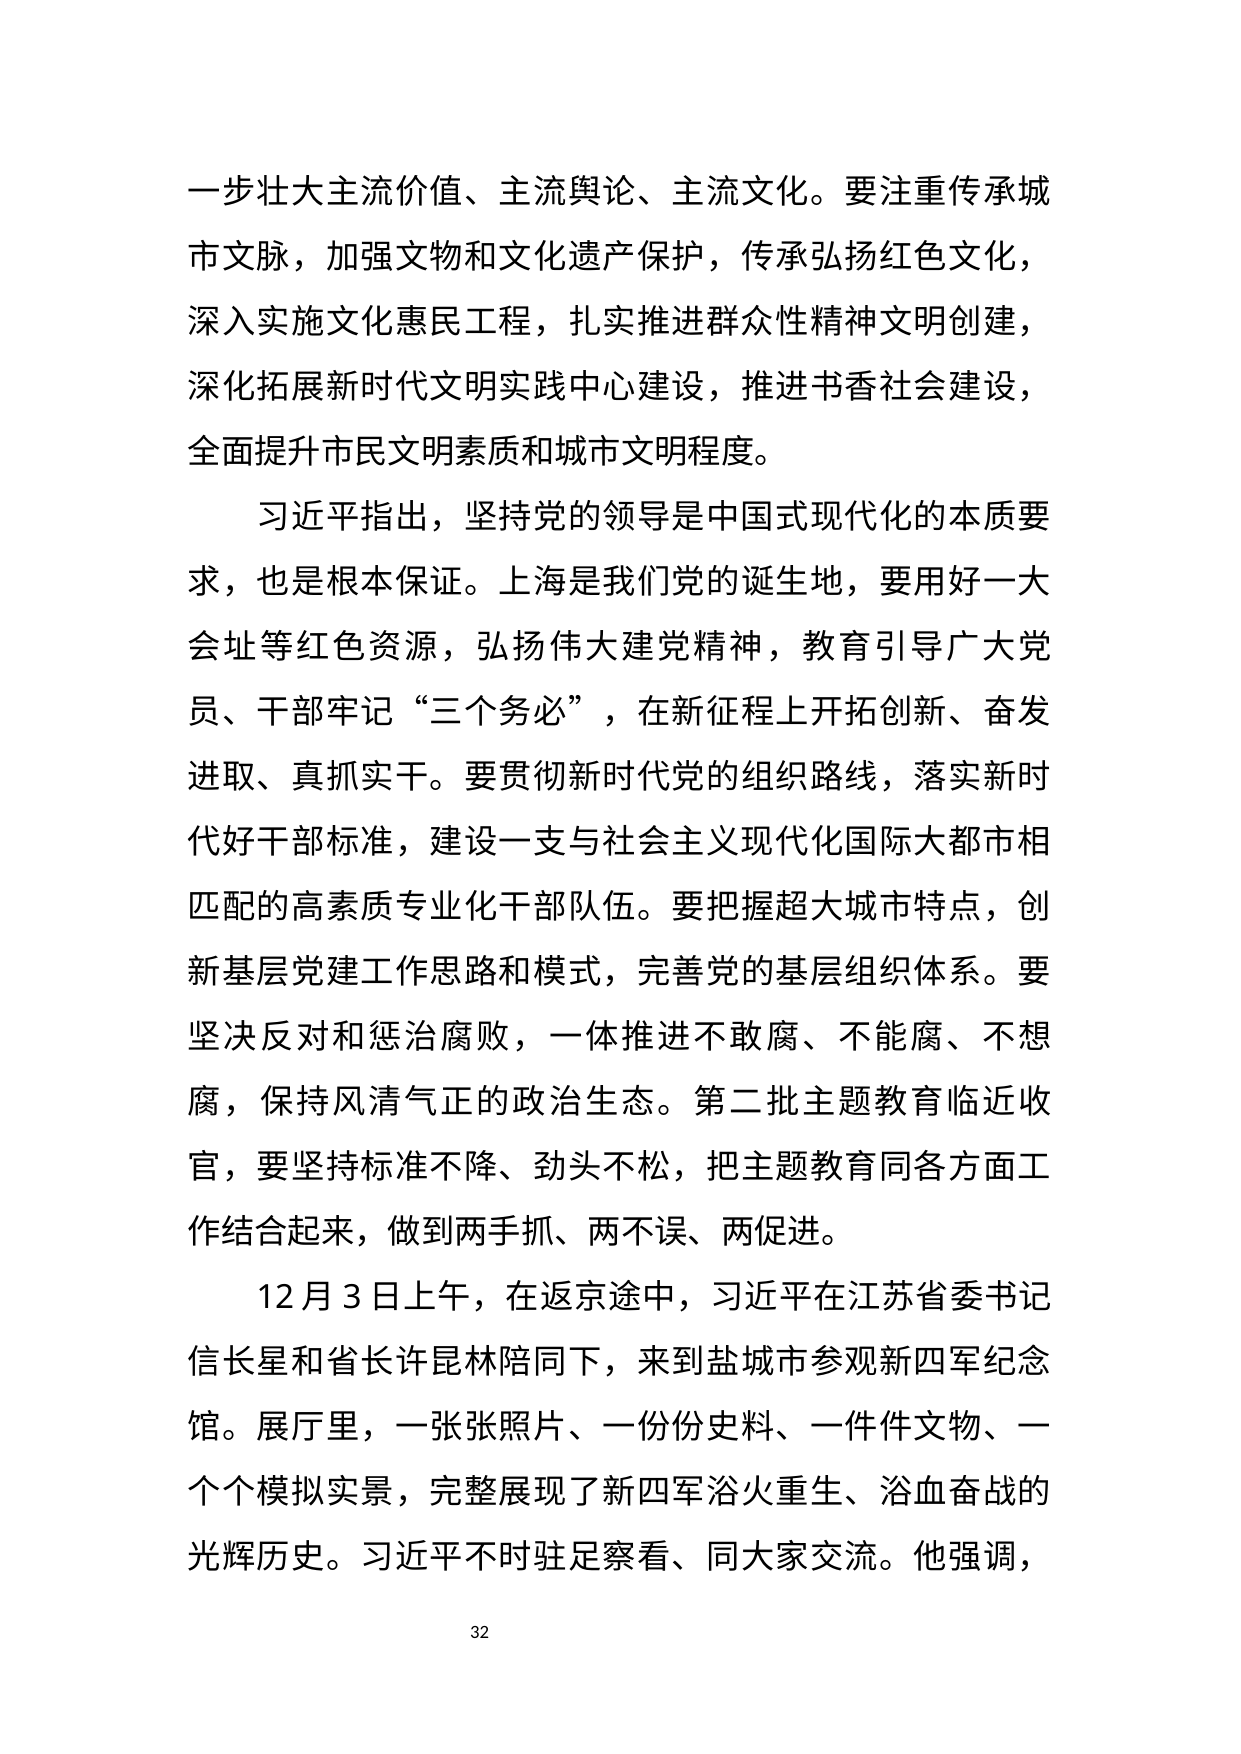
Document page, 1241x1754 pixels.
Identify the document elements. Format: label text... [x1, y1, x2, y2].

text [187, 156, 1053, 481]
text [187, 1261, 1053, 1586]
text 习近平指出，坚持党的领导是中国式现代化的本质要求，也是根本保证。上海是我们党的诞生地，要用好一大会址等红色资源，弘扬伟大建党精神，教育引导广大党员、干部牢记“三个务必”，在新征程上开拓创新、奋发进取、真抓实干。要贯彻新时代党的组织路线，落实新时代好干部标准，建设一支与社会主义现代化国际大都市相匹配的高素质专业化干部队伍。要把握超大城市特点，创新基层党建工作思路和模式，完善党的基层组织体系。要坚决反对和惩治腐败，一体推进不敢腐、不能腐、不想腐，保持风清气正的政治生态。第二批主题教育临近收官，要坚持标准不降、劲头不松，把主题教育同各方面工作结合起来，做到两手抓、两不误、两促进。 [187, 481, 1053, 1261]
